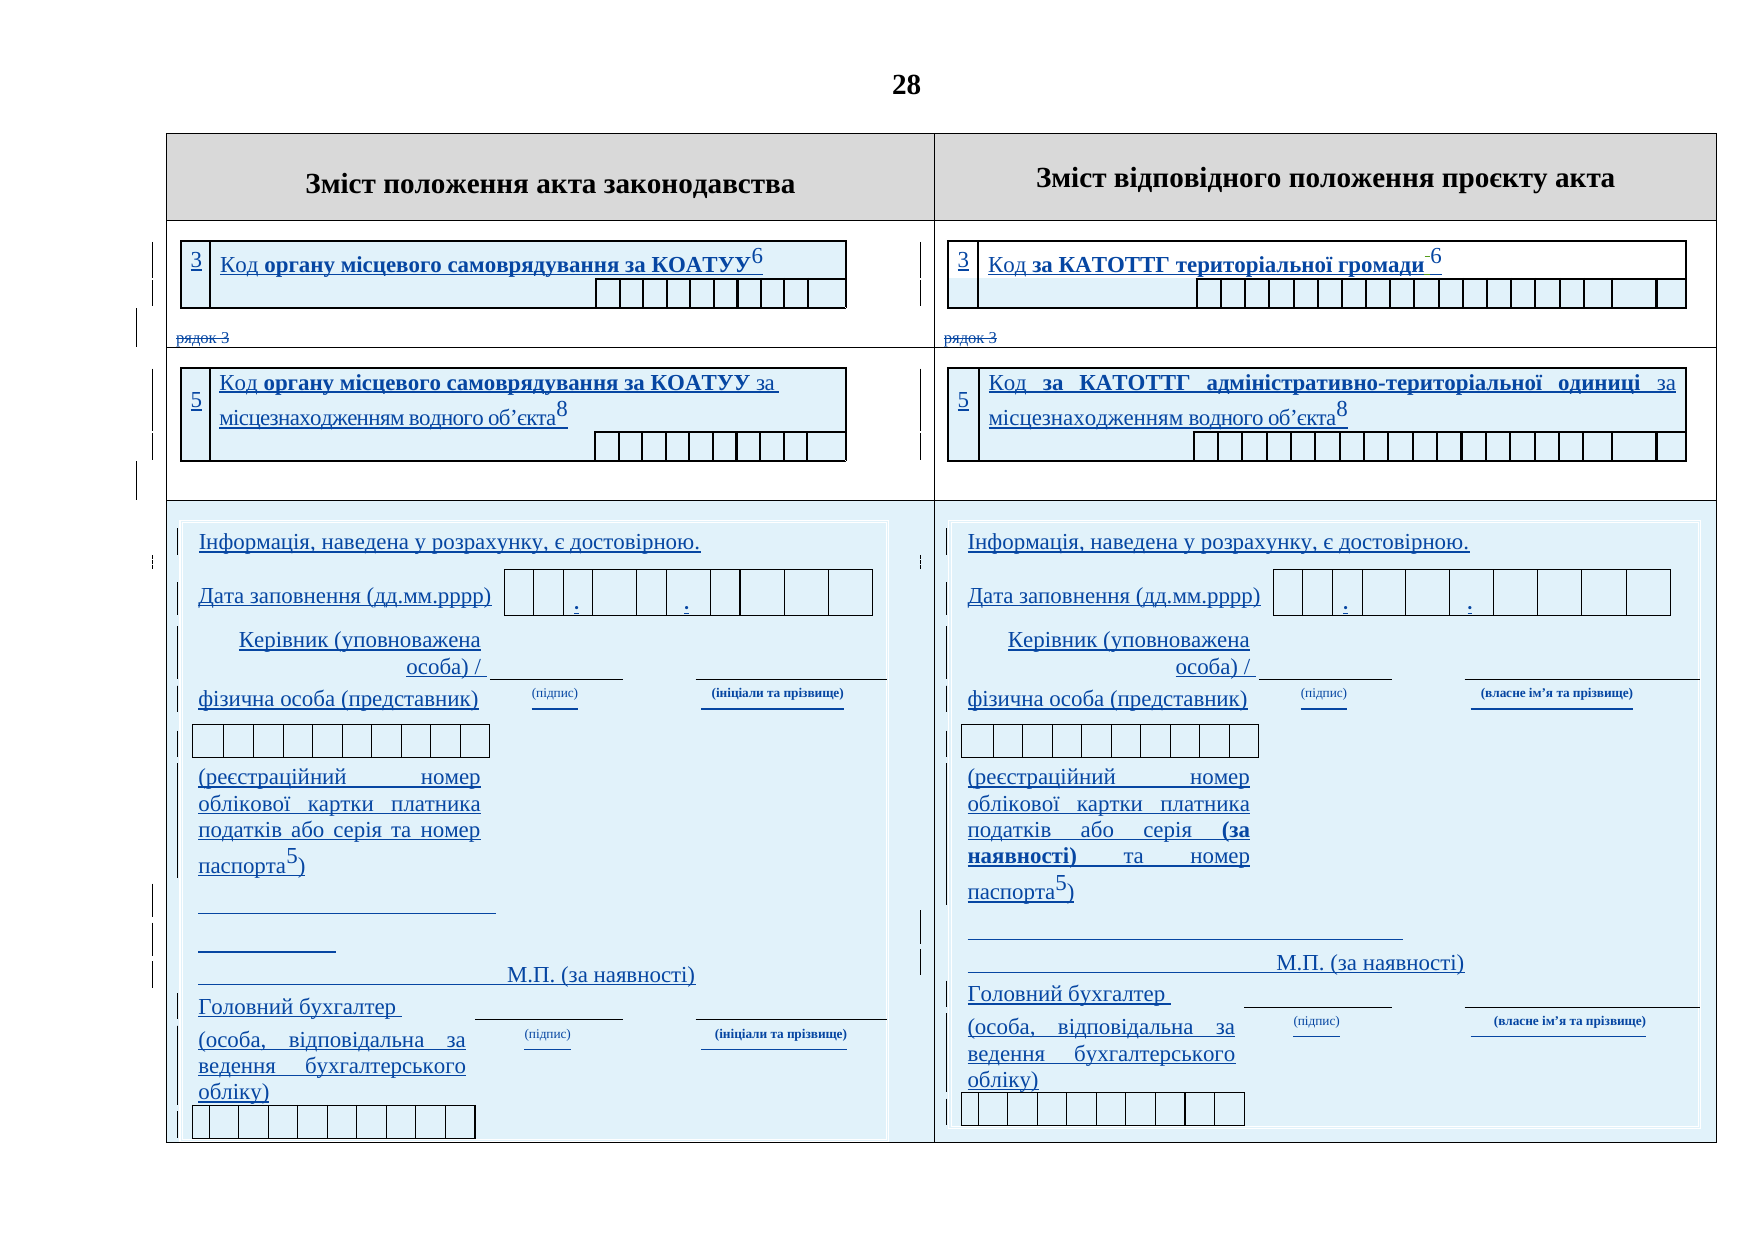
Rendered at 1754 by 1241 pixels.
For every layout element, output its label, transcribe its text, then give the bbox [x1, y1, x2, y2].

table_cell [167, 348, 934, 500]
table_cell [935, 221, 1716, 347]
table_header Зміст відповідного положення проєкту акта [935, 134, 1716, 220]
table_header Зміст положення акта законодавства [167, 134, 934, 220]
table_cell [935, 348, 1716, 500]
table_cell [167, 221, 934, 347]
